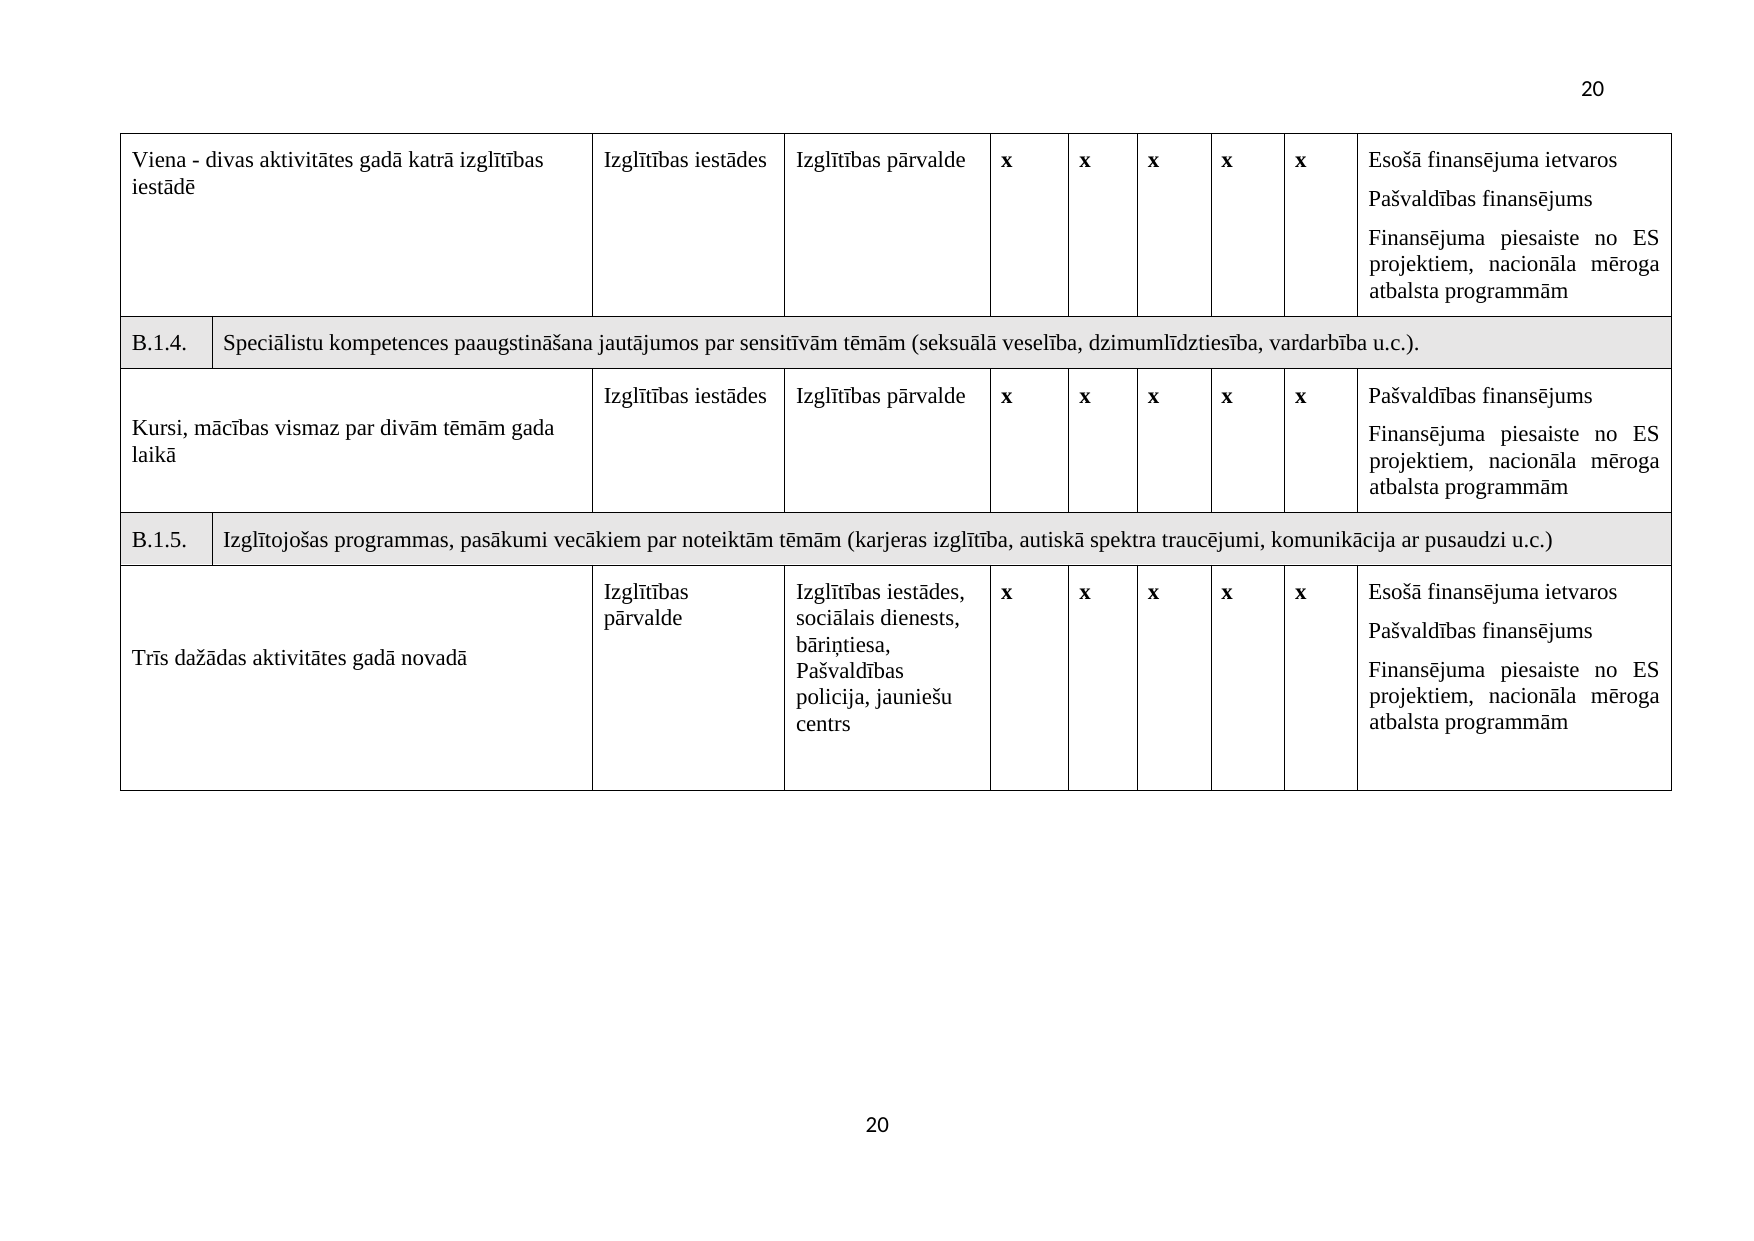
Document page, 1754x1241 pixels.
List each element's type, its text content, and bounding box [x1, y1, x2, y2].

table_cell Izglītības iestādes [593, 369, 784, 512]
table_cell x [1069, 369, 1137, 512]
table_cell x [1138, 369, 1211, 512]
table_cell Esošā finansējuma ietvaros Pašvaldības finansējums Finansējuma piesaiste no ES projektiem, nacionāla mēroga atbalsta programmām [1358, 566, 1671, 789]
table_cell Izglītības pārvalde [785, 369, 990, 512]
table_cell Speciālistu kompetences paaugstināšana jautājumos par sensitīvām tēmām (seksuālā veselība, dzimumlīdztiesība, vardarbība u.c.). [213, 317, 1671, 368]
table_cell Viena - divas aktivitātes gadā katrā izglītības iestādē [121, 134, 592, 316]
table_cell x [1285, 134, 1357, 316]
table_cell Izglītojošas programmas, pasākumi vecākiem par noteiktām tēmām (karjeras izglītība, autiskā spektra traucējumi, komunikācija ar pusaudzi u.c.) [213, 513, 1671, 564]
table_cell x [1285, 566, 1357, 789]
table_cell Izglītības iestādes [593, 134, 784, 316]
table_cell Trīs dažādas aktivitātes gadā novadā [121, 566, 592, 789]
table_cell B.1.4. [121, 317, 212, 368]
table_cell Izglītības pārvalde [593, 566, 784, 789]
table_cell x [1069, 134, 1137, 316]
table_cell x [1212, 566, 1284, 789]
table_cell x [1212, 134, 1284, 316]
table_cell B.1.5. [121, 513, 212, 564]
table_cell x [1138, 566, 1211, 789]
table_cell Kursi, mācības vismaz par divām tēmām gada laikā [121, 369, 592, 512]
table_cell x [1212, 369, 1284, 512]
table_cell x [991, 134, 1068, 316]
table_cell Izglītības pārvalde [785, 134, 990, 316]
table_cell x [991, 566, 1068, 789]
table_cell x [1138, 134, 1211, 316]
table_cell Esošā finansējuma ietvaros Pašvaldības finansējums Finansējuma piesaiste no ES projektiem, nacionāla mēroga atbalsta programmām [1358, 134, 1671, 316]
table_cell x [991, 369, 1068, 512]
table_cell Izglītības iestādes, sociālais dienests, bāriņtiesa, Pašvaldības policija, jauniešu centrs [785, 566, 990, 789]
table_cell Pašvaldības finansējums Finansējuma piesaiste no ES projektiem, nacionāla mēroga atbalsta programmām [1358, 369, 1671, 512]
table_cell x [1285, 369, 1357, 512]
table_cell x [1069, 566, 1137, 789]
